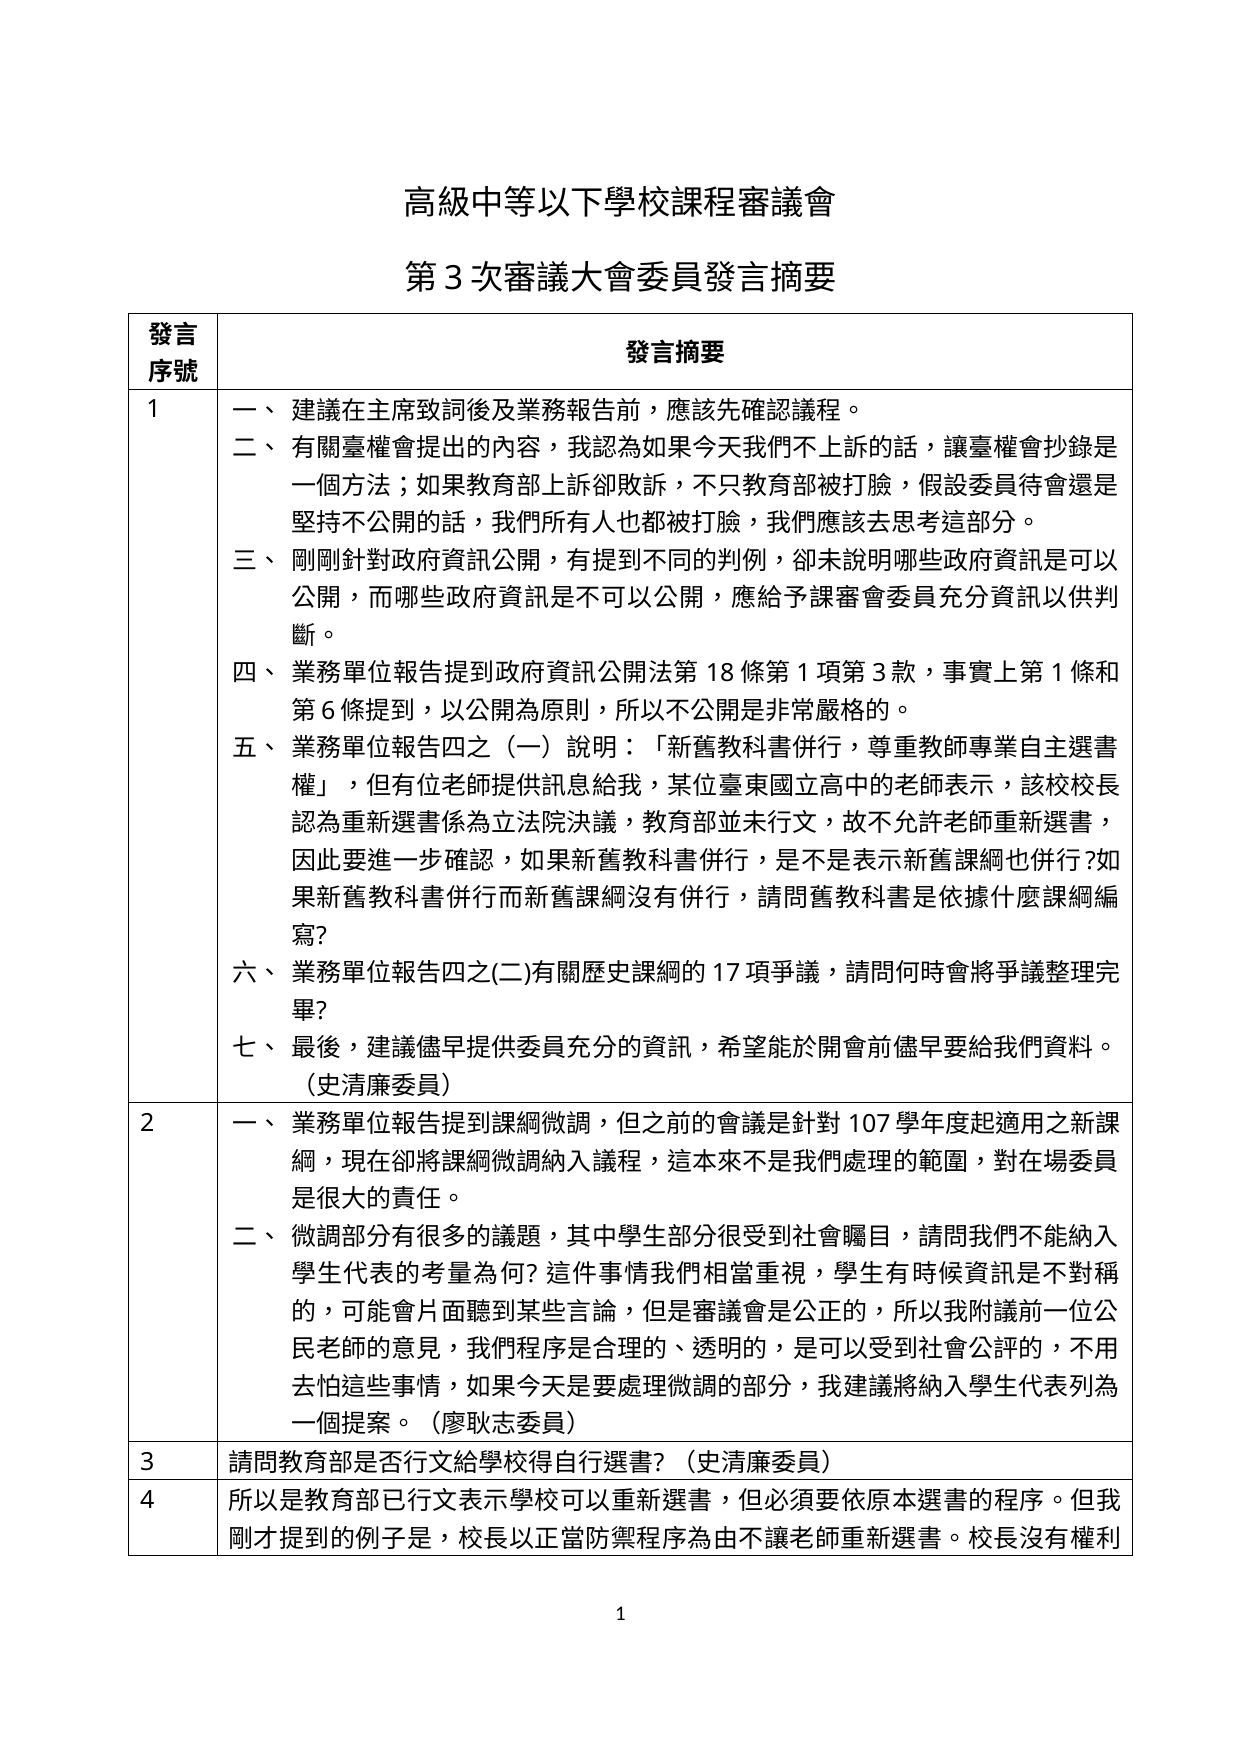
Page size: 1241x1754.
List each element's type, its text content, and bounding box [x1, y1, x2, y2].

table_cell 業務單位報告提到課綱微調，但之前的會議是針對107學年度起適用之新課綱，現在卻將課綱微調納入議程，這本來不是我們處理的範圍，對在場委員是很大的責任。 微調部分有很多的議題，其中學生部分很受到社會矚目，請問我們不能納入學生代表的考量為何? 這件事情我們相當重視，學生有時候資訊是不對稱的，可能會片面聽到某些言論，但是審議會是公正的，所以我附議前一位公民老師的意見，我們程序是合理的、透明的，是可以受到社會公評的，不用去怕這些事情，如果今天是要處理微調的部分，我建議將納入學生代表列為一個提案。（廖耿志委員） [218, 1103, 1132, 1441]
table_cell 建議在主席致詞後及業務報告前，應該先確認議程。 有關臺權會提出的內容，我認為如果今天我們不上訴的話，讓臺權會抄錄是一個方法；如果教育部上訴卻敗訴，不只教育部被打臉，假設委員待會還是堅持不公開的話，我們所有人也都被打臉，我們應該去思考這部分。 剛剛針對政府資訊公開，有提到不同的判例，卻未說明哪些政府資訊是可以公開，而哪些政府資訊是不可以公開，應給予課審會委員充分資訊以供判斷。 業務單位報告提到政府資訊公開法第18條第1項第3款，事實上第1條和第6條提到，以公開為原則，所以不公開是非常嚴格的。 業務單位報告四之（一）說明：「新舊教科書併行，尊重教師專業自主選書權」，但有位老師提供訊息給我，某位臺東國立高中的老師表示，該校校長認為重新選書係為立法院決議，教育部並未行文，故不允許老師重新選書，因此要進一步確認，如果新舊教科書併行，是不是表示新舊課綱也併行?如果新舊教科書併行而新舊課綱沒有併行，請問舊教科書是依據什麼課綱編寫? 業務單位報告四之(二)有關歷史課綱的17項爭議，請問何時會將爭議整理完畢? 最後，建議儘早提供委員充分的資訊，希望能於開會前儘早要給我們資料。 （史清廉委員） [218, 390, 1132, 1102]
text 高級中等以下學校課程審議會 [187, 162, 1053, 237]
table_cell 4 [129, 1480, 217, 1555]
table_cell 請問教育部是否行文給學校得自行選書? （史清廉委員） [218, 1442, 1132, 1479]
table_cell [218, 1480, 1132, 1555]
table_cell 2 [129, 1103, 217, 1441]
table_cell 3 [129, 1442, 217, 1479]
text 第3次審議大會委員發言摘要 [187, 237, 1053, 312]
table_header 發言序號 [129, 314, 217, 388]
table_cell 1 [129, 390, 217, 1102]
table_header 發言摘要 [218, 314, 1132, 388]
